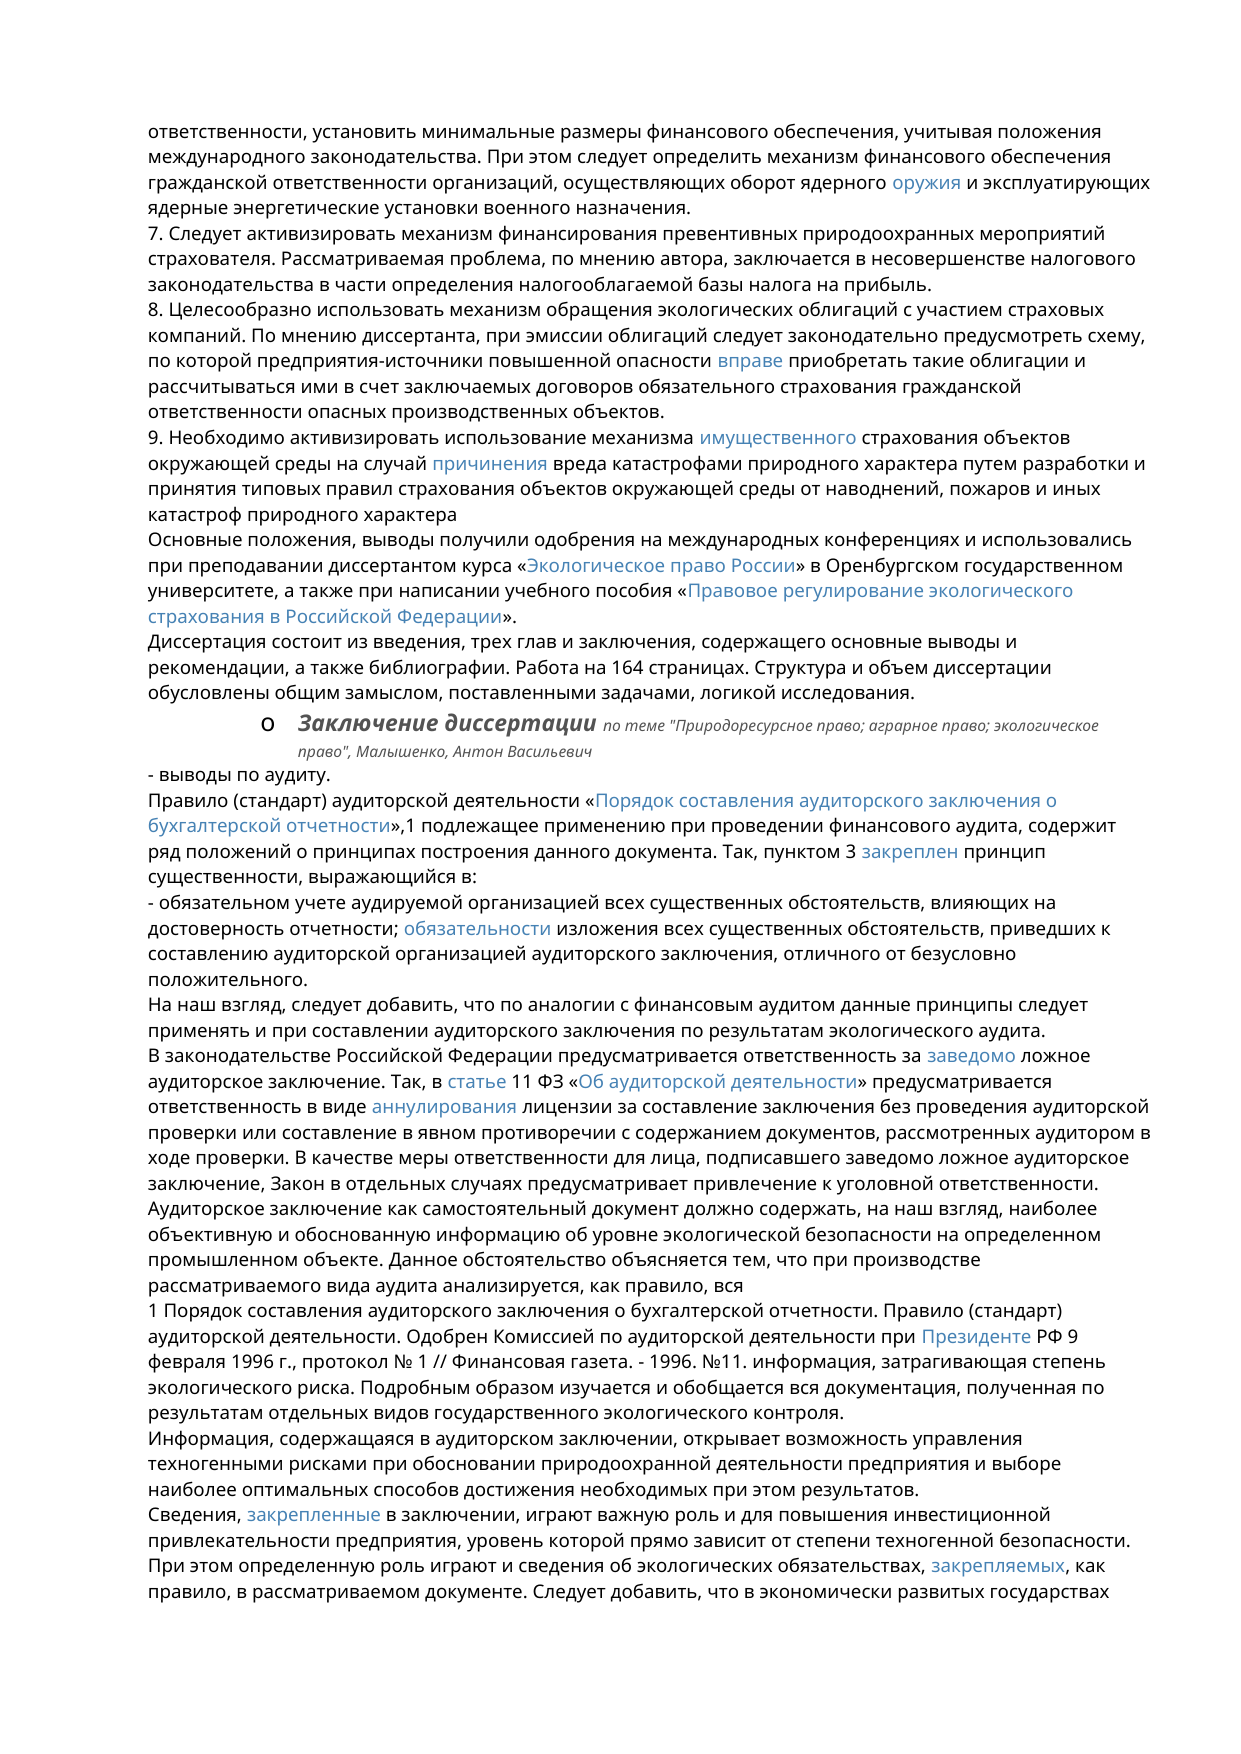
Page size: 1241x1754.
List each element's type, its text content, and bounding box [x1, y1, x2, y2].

subtitle Заключение диссертации по теме "Природоресурсное право; аграрное право; экологическое право", Малышенко, Антон Васильевич [260, 705, 1152, 762]
